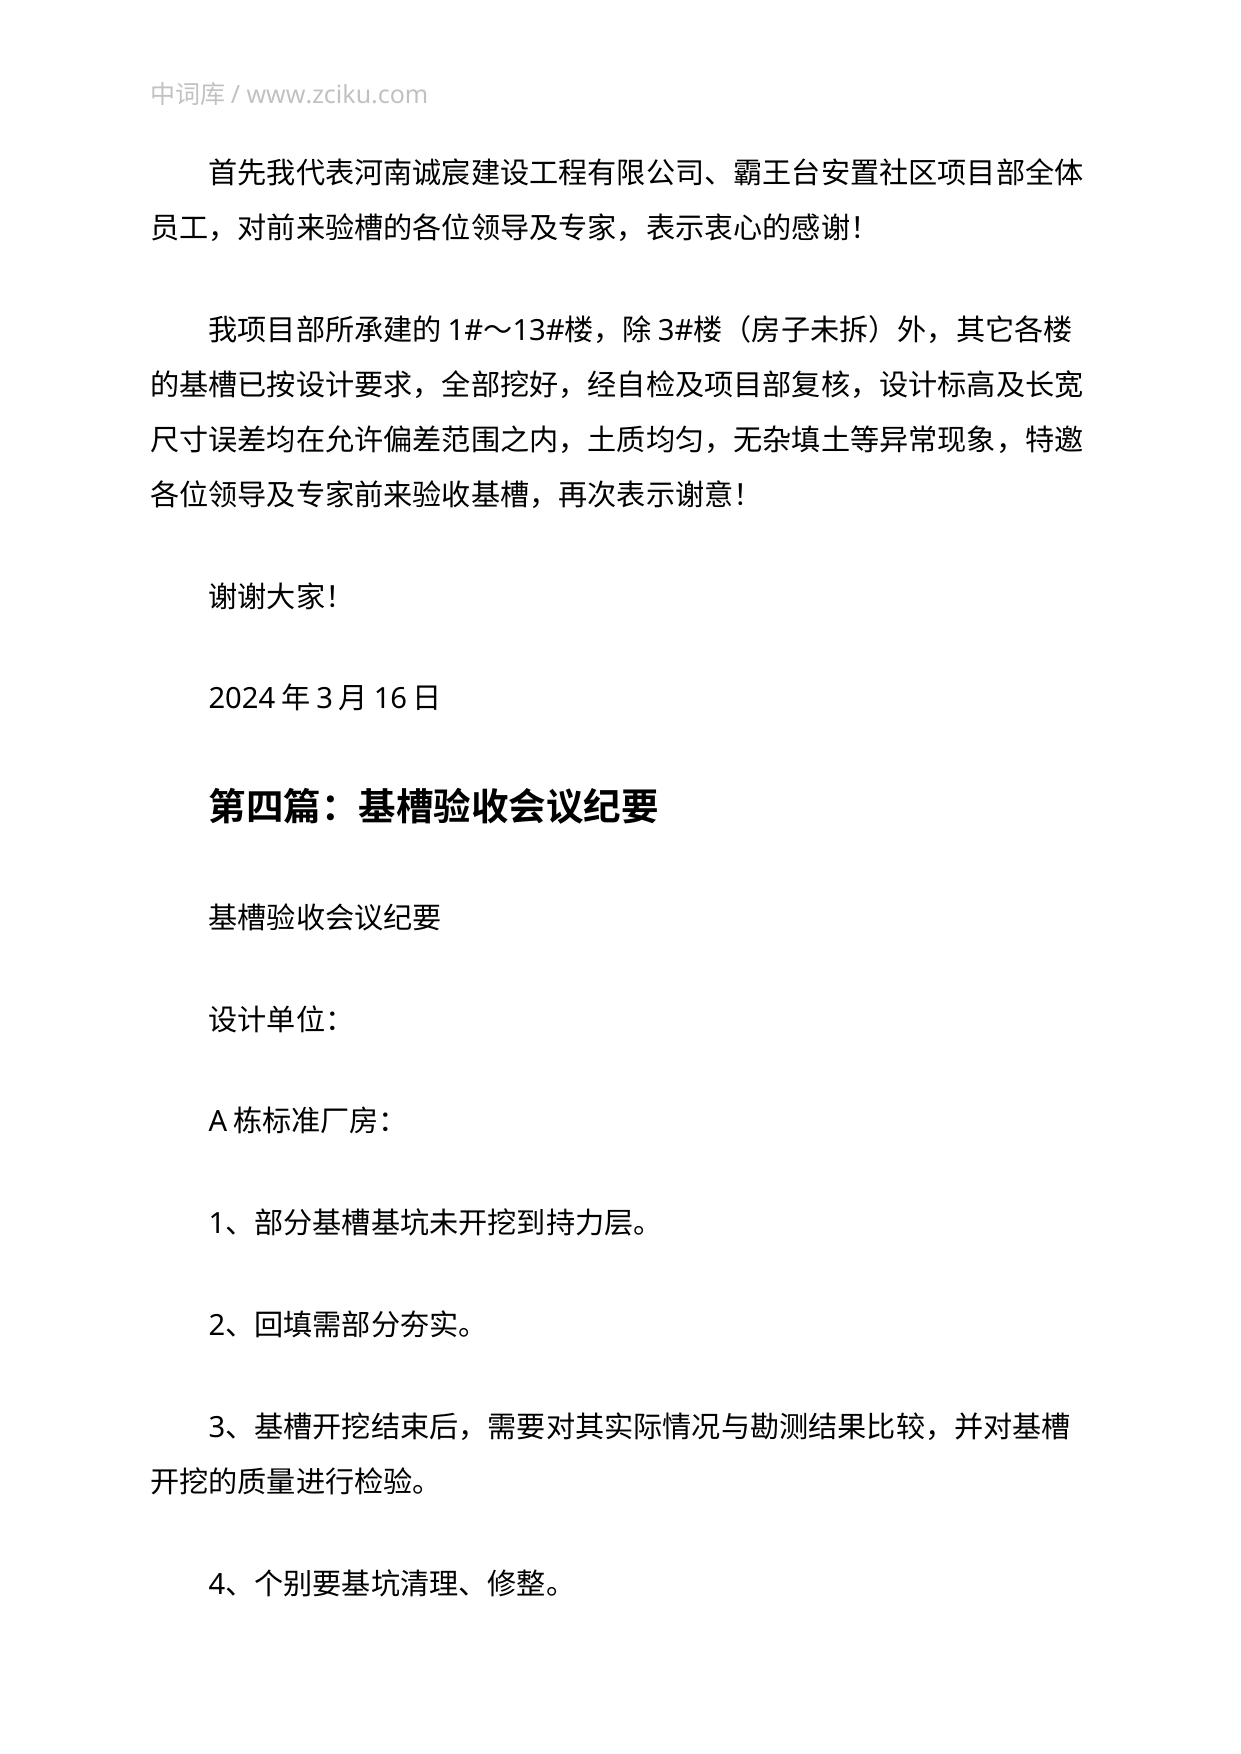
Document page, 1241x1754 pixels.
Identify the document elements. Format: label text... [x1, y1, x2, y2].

text 1、部分基槽基坑未开挖到持力层。 [150, 1200, 1090, 1242]
text 4、个别要基坑清理、修整。 [150, 1561, 1090, 1603]
text A栋标准厂房： [150, 1098, 1090, 1140]
text 2024年3月16日 [150, 675, 1090, 717]
text 3、基槽开挖结束后，需要对其实际情况与勘测结果比较，并对基槽开挖的质量进行检验。 [150, 1404, 1090, 1501]
text 谢谢大家！ [150, 573, 1090, 616]
text 我项目部所承建的1#～13#楼，除3#楼（房子未拆）外，其它各楼的基槽已按设计要求，全部挖好，经自检及项目部复核，设计标高及长宽尺寸误差均在允许偏差范围之内，土质均匀，无杂填土等异常现象，特邀各位领导及专家前来验收基槽，再次表示谢意！ [150, 307, 1090, 514]
text 基槽验收会议纪要 [150, 894, 1090, 937]
text 第四篇：基槽验收会议纪要 [150, 777, 1090, 831]
text 设计单位： [150, 996, 1090, 1038]
text 2、回填需部分夯实。 [150, 1302, 1090, 1344]
text 首先我代表河南诚宸建设工程有限公司、霸王台安置社区项目部全体员工，对前来验槽的各位领导及专家，表示衷心的感谢！ [150, 150, 1090, 247]
